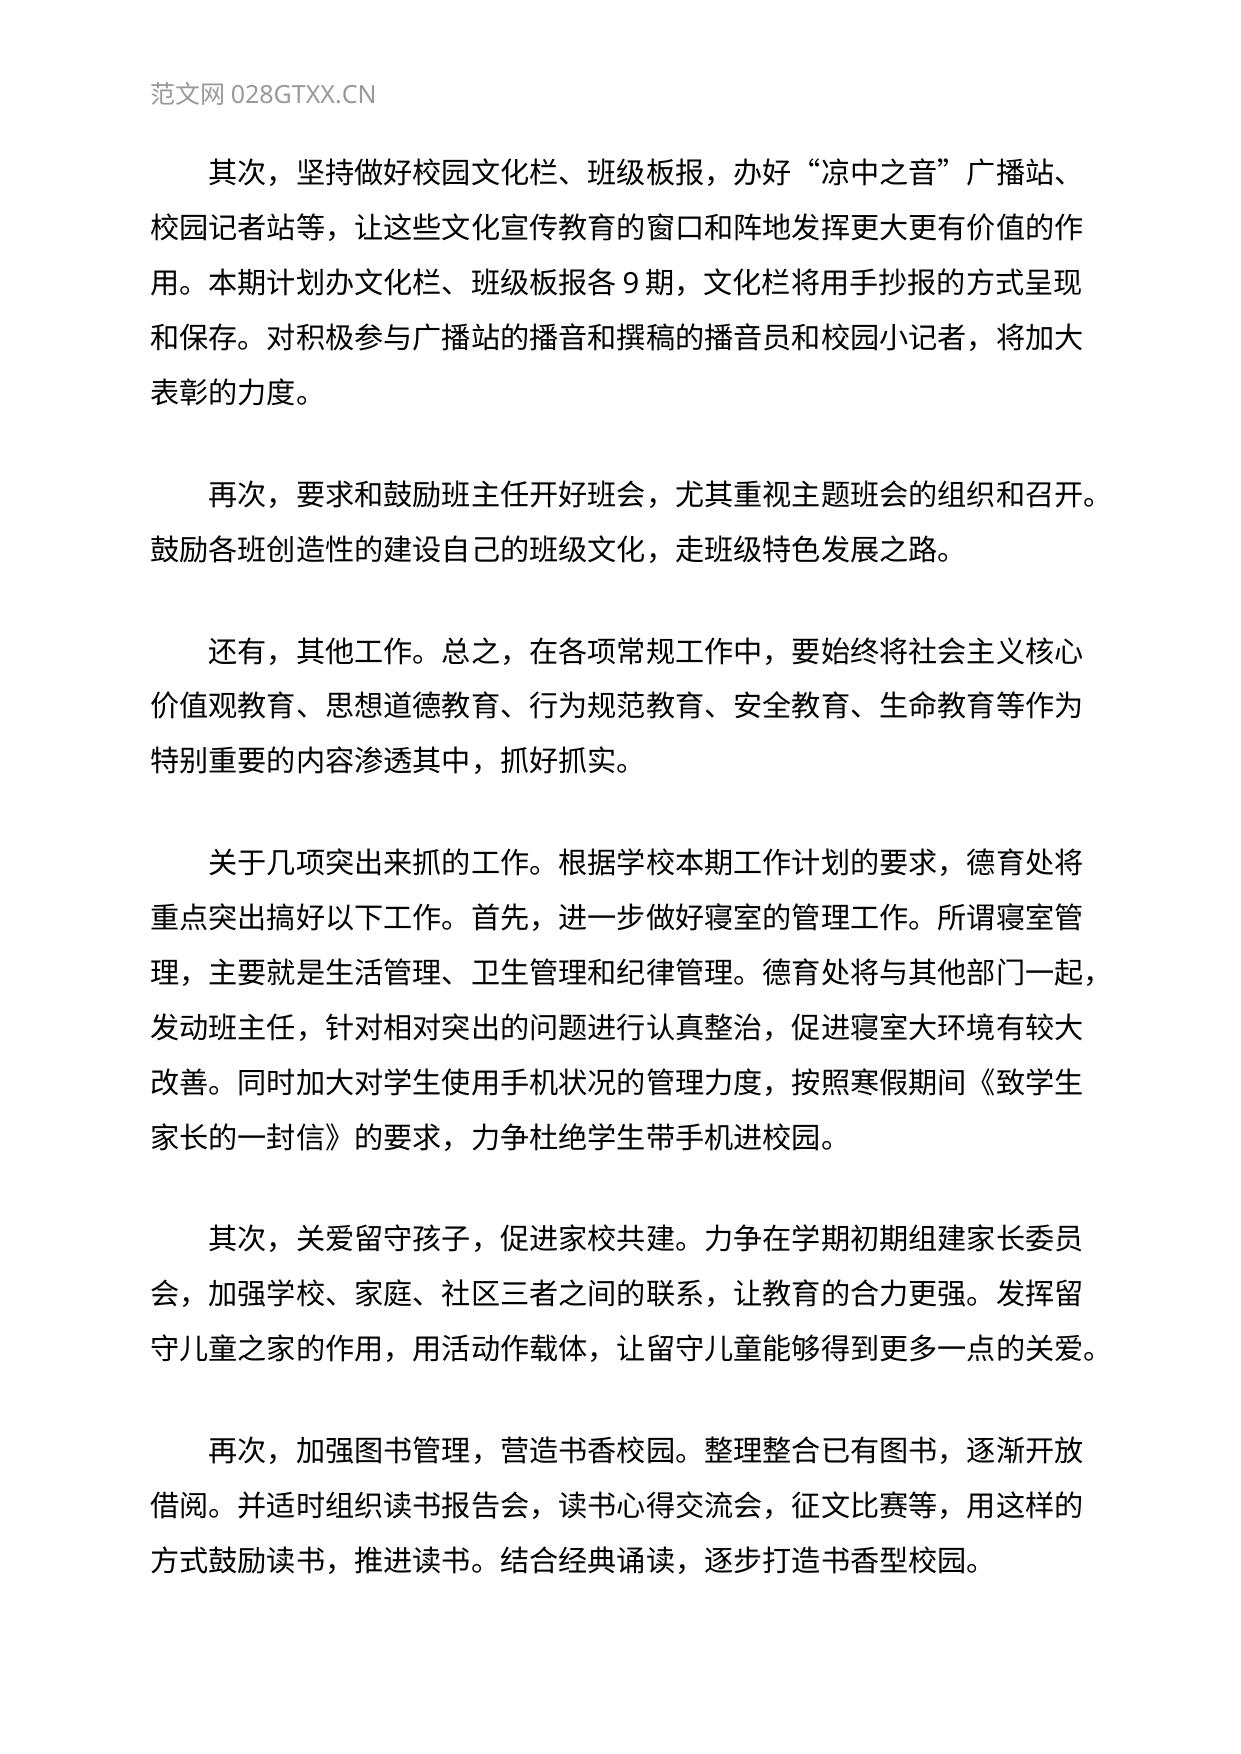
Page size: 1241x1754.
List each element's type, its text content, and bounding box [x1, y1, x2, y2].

text 其次，坚持做好校园文化栏、班级板报，办好“凉中之音”广播站、校园记者站等，让这些文化宣传教育的窗口和阵地发挥更大更有价值的作用。本期计划办文化栏、班级板报各9期，文化栏将用手抄报的方式呈现和保存。对积极参与广播站的播音和撰稿的播音员和校园小记者，将加大表彰的力度。 [150, 150, 1090, 412]
text 其次，关爱留守孩子，促进家校共建。力争在学期初期组建家长委员会，加强学校、家庭、社区三者之间的联系，让教育的合力更强。发挥留守儿童之家的作用，用活动作载体，让留守儿童能够得到更多一点的关爱。 [150, 1216, 1090, 1368]
text 再次，要求和鼓励班主任开好班会，尤其重视主题班会的组织和召开。鼓励各班创造性的建设自己的班级文化，走班级特色发展之路。 [150, 471, 1090, 569]
text 还有，其他工作。总之，在各项常规工作中，要始终将社会主义核心价值观教育、思想道德教育、行为规范教育、安全教育、生命教育等作为特别重要的内容渗透其中，抓好抓实。 [150, 628, 1090, 780]
text 关于几项突出来抓的工作。根据学校本期工作计划的要求，德育处将重点突出搞好以下工作。首先，进一步做好寝室的管理工作。所谓寝室管理，主要就是生活管理、卫生管理和纪律管理。德育处将与其他部门一起，发动班主任，针对相对突出的问题进行认真整治，促进寝室大环境有较大改善。同时加大对学生使用手机状况的管理力度，按照寒假期间《致学生家长的一封信》的要求，力争杜绝学生带手机进校园。 [150, 840, 1090, 1156]
text 再次，加强图书管理，营造书香校园。整理整合已有图书，逐渐开放借阅。并适时组织读书报告会，读书心得交流会，征文比赛等，用这样的方式鼓励读书，推进读书。结合经典诵读，逐步打造书香型校园。 [150, 1427, 1090, 1579]
